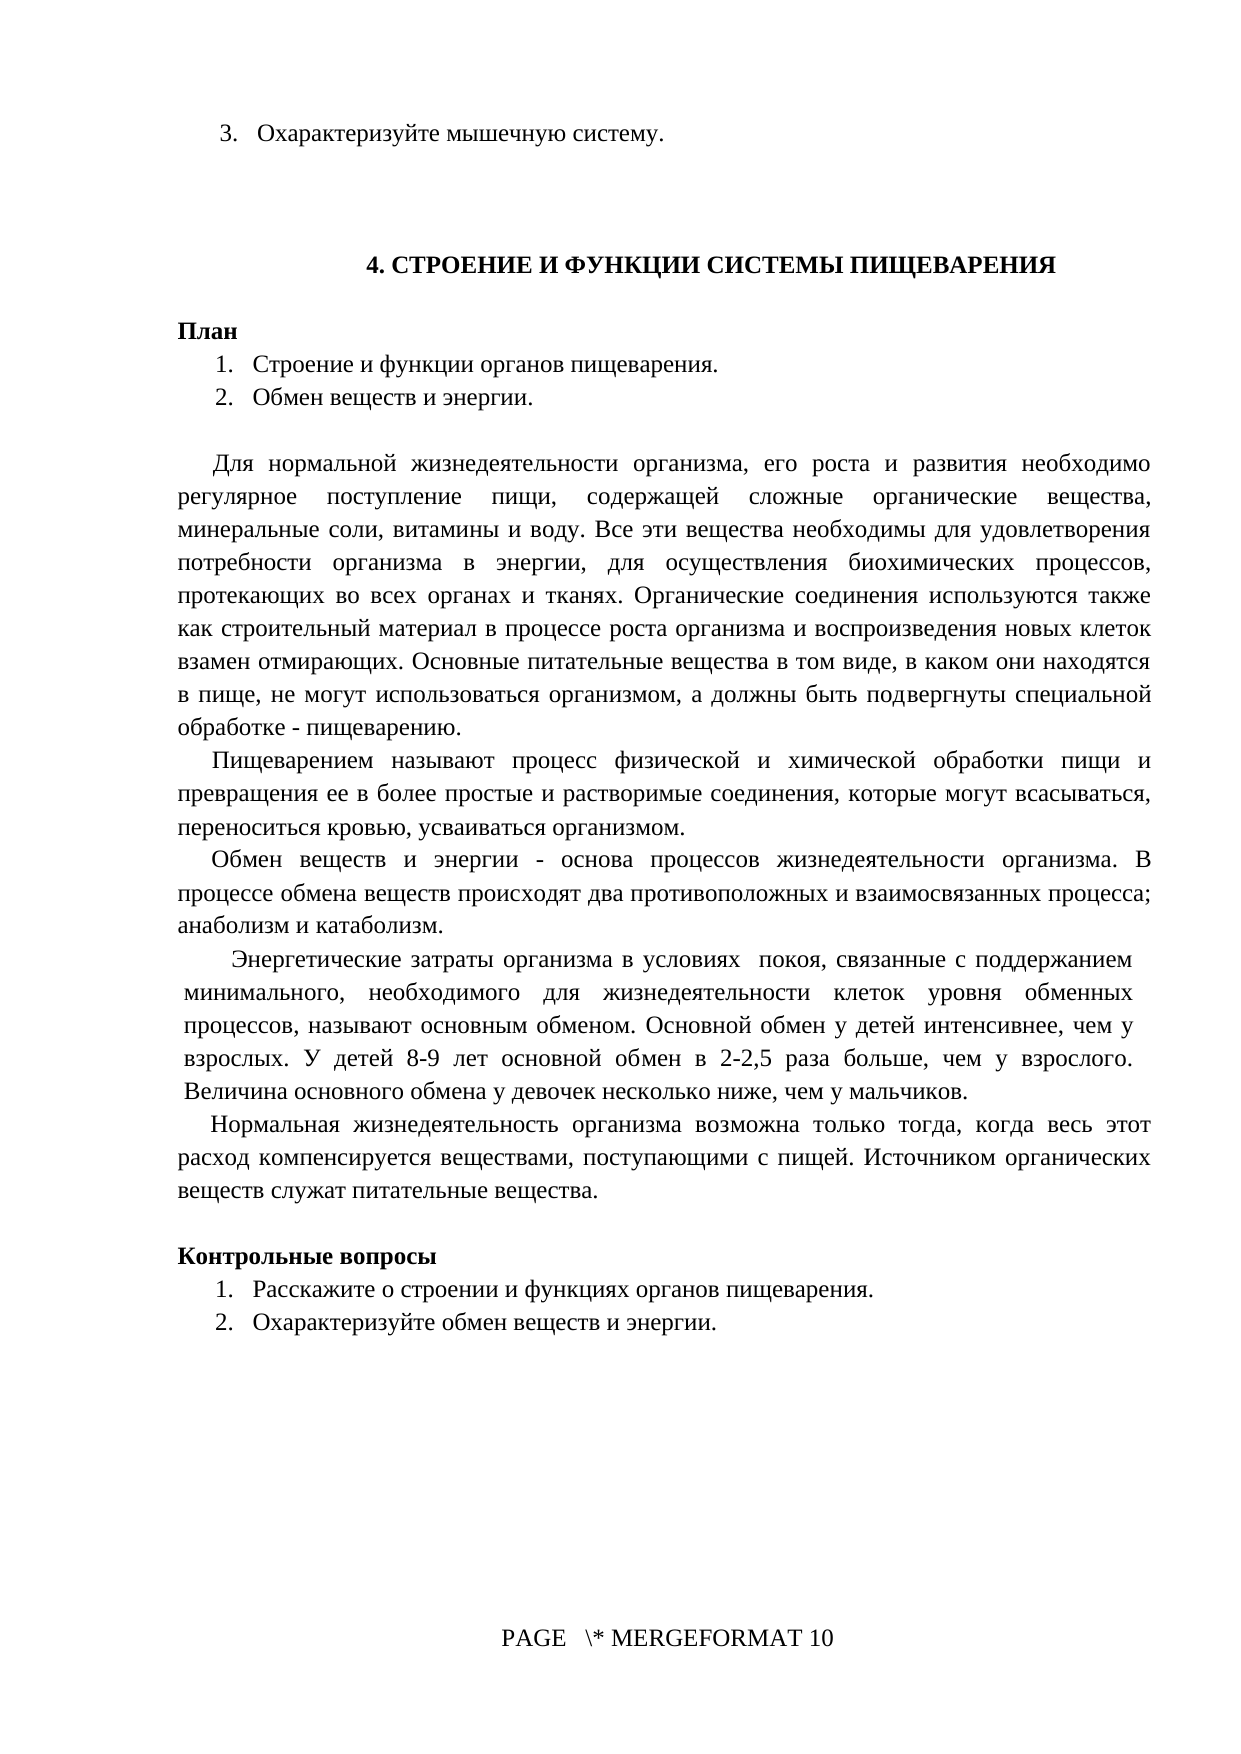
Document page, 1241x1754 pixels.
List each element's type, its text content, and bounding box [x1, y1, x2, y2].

text Нормальная жизнедеятельность организма возможна только тогда, когда весь этот расход компенсируется веществами, поступающими с пищей. Источником органических веществ служат питательные вещества. [177, 1109, 1152, 1203]
list Охарактеризуйте обмен веществ и энергии. [215, 1307, 1152, 1336]
text План [177, 316, 1152, 345]
text Энергетические затраты организма в условиях покоя, связанные с поддержанием минимального, необходимого для жизнедеятельности клеток уровня обменных процессов, называют основным обменом. Основной обмен у детей интенсивнее, чем у взрослых. У детей 8-9 лет основной обмен в 2-2,5 раза больше, чем у взрослого. Величина основного обмена у девочек несколько ниже, чем у мальчиков. [184, 944, 1134, 1104]
list Строение и функции органов пищеварения. [215, 349, 1152, 378]
text Контрольные вопросы [177, 1241, 1152, 1269]
list Расскажите о строении и функциях органов пищеварения. [215, 1274, 1152, 1303]
text Для нормальной жизнедеятельности организма, его роста и развития необходимо регулярное поступление пищи, содержащей сложные органические вещества, минеральные соли, витамины и воду. Все эти вещества необходимы для удовлетворения потребности организма в энергии, для осуществления биохимических процессов, протекающих во всех органах и тканях. Органические соединения используются также как строительный материал в процессе роста организма и воспроизведения новых клеток взамен отмирающих. Основные питательные вещества в том виде, в каком они находятся в пище, не могут использоваться организмом, а должны быть подвергнуты специальной обработке - пищеварению. [177, 448, 1152, 741]
list Обмен веществ и энергии. [215, 382, 1152, 411]
text 4. СТРОЕНИЕ И ФУНКЦИИ СИСТЕМЫ ПИЩЕВАРЕНИЯ [215, 250, 1152, 279]
list Охарактеризуйте мышечную систему. [219, 118, 1152, 147]
text Пищеварением называют процесс физической и химической обработки пищи и превращения ее в более простые и растворимые соединения, которые могут всасываться, переноситься кровью, усваиваться организмом. [177, 746, 1152, 840]
text Обмен веществ и энергии - основа процессов жизнедеятельности организма. В процессе обмена веществ происходят два противоположных и взаимосвязанных процесса; анаболизм и катаболизм. [177, 844, 1152, 939]
